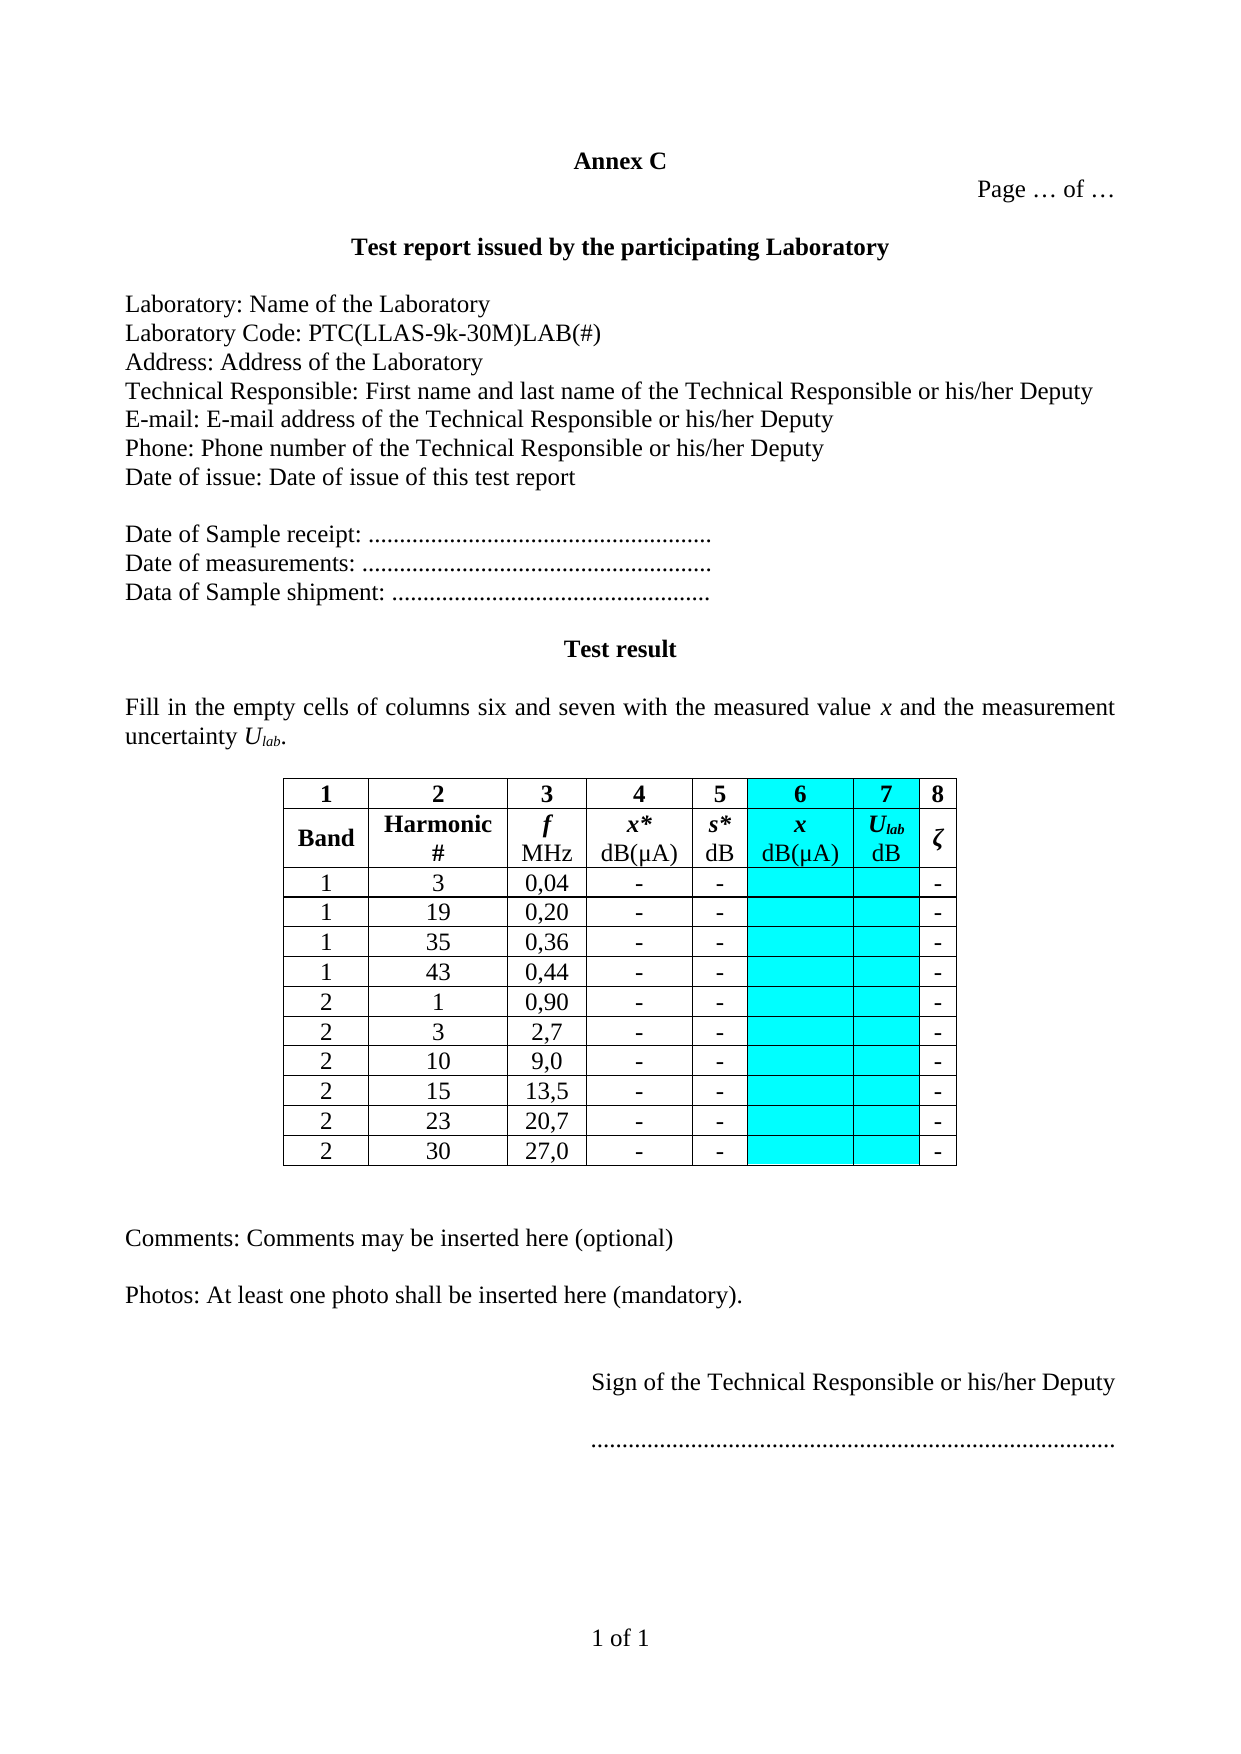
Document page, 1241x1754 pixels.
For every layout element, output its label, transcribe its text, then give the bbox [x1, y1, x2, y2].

table_cell ζ [920, 809, 956, 867]
table_cell - [693, 987, 747, 1016]
table_cell f MHz [508, 809, 586, 867]
table_cell s* dB [693, 809, 747, 867]
table_cell 15 [369, 1076, 507, 1105]
table_cell - [920, 1076, 956, 1105]
table_cell - [693, 927, 747, 956]
text Fill in the empty cells of columns six and seven with the measured value x and the measurement uncertainty Ulab. [125, 692, 1115, 749]
text Technical Responsible: First name and last name of the Technical Responsible or his/her Deputy [125, 376, 1115, 404]
table_cell [854, 1076, 919, 1105]
table_cell Harmonic # [369, 809, 507, 867]
table_cell 2 [284, 987, 368, 1016]
table_header 5 [693, 779, 747, 808]
table_cell 35 [369, 927, 507, 956]
text Date of Sample receipt: ....................................................... [125, 519, 1115, 548]
table_cell 1 [284, 927, 368, 956]
table_header 7 [854, 779, 919, 808]
text Data of Sample shipment: ................................................... [125, 577, 1115, 606]
text Address: Address of the Laboratory [125, 347, 1115, 376]
text Date of issue: Date of issue of this test report [125, 462, 1115, 491]
table_header 2 [369, 779, 507, 808]
table_cell 43 [369, 957, 507, 986]
table_cell [748, 898, 853, 926]
table_cell - [920, 868, 956, 896]
table_cell [748, 957, 853, 986]
table_cell 2,7 [508, 1017, 586, 1045]
table_cell 0,36 [508, 927, 586, 956]
table_cell x dB(μA) [748, 809, 853, 867]
table_cell - [587, 927, 692, 956]
table_cell [854, 1136, 919, 1164]
table_cell - [920, 1136, 956, 1164]
table_header 4 [587, 779, 692, 808]
table_cell x* dB(μA) [587, 809, 692, 867]
table_cell [748, 927, 853, 956]
table_cell 20,7 [508, 1106, 586, 1135]
table_cell Ulab dB [854, 809, 919, 867]
table_cell - [693, 1017, 747, 1045]
table_cell Band [284, 809, 368, 867]
table_cell [854, 898, 919, 926]
table_cell - [693, 1076, 747, 1105]
table_cell - [587, 957, 692, 986]
table_cell 0,90 [508, 987, 586, 1016]
table_cell - [920, 1106, 956, 1135]
table_cell - [920, 987, 956, 1016]
table_cell - [587, 987, 692, 1016]
table_cell [748, 868, 853, 896]
table_header 6 [748, 779, 853, 808]
table_cell - [693, 1136, 747, 1164]
table_cell - [920, 1046, 956, 1075]
table_cell 9,0 [508, 1046, 586, 1075]
table_cell 30 [369, 1136, 507, 1164]
text Phone: Phone number of the Technical Responsible or his/her Deputy [125, 433, 1115, 462]
table_cell - [587, 1106, 692, 1135]
table_cell [854, 1017, 919, 1045]
table_cell 0,44 [508, 957, 586, 986]
table_cell [748, 1017, 853, 1045]
table_cell 13,5 [508, 1076, 586, 1105]
table_cell 1 [284, 957, 368, 986]
table_cell - [587, 1017, 692, 1045]
table_cell 3 [369, 868, 507, 896]
table_cell - [587, 1046, 692, 1075]
table_cell - [693, 868, 747, 896]
table_cell 2 [284, 1046, 368, 1075]
table_header 8 [920, 779, 956, 808]
table_cell - [587, 1136, 692, 1164]
text Laboratory Code: PTC(LLAS-9k-30M)LAB(#) [125, 318, 1115, 347]
table_cell 19 [369, 898, 507, 926]
table_cell 23 [369, 1106, 507, 1135]
text Page … of … [125, 174, 1115, 203]
table_cell [854, 987, 919, 1016]
text Date of measurements: ........................................................ [125, 548, 1115, 577]
table_cell - [920, 927, 956, 956]
table_cell [748, 1136, 853, 1164]
table_cell - [693, 957, 747, 986]
text Laboratory: Name of the Laboratory [125, 289, 1115, 318]
text Comments: Comments may be inserted here (optional) [125, 1223, 1115, 1252]
table_cell 2 [284, 1017, 368, 1045]
text Sign of the Technical Responsible or his/her Deputy [125, 1367, 1115, 1396]
table_cell [748, 1076, 853, 1105]
table_cell 0,20 [508, 898, 586, 926]
table_header 1 [284, 779, 368, 808]
text Photos: At least one photo shall be inserted here (mandatory). [125, 1281, 1115, 1309]
table_header 3 [508, 779, 586, 808]
table_cell [854, 1106, 919, 1135]
table_cell [748, 1046, 853, 1075]
table_cell [748, 1106, 853, 1135]
table_cell [854, 957, 919, 986]
table_cell - [920, 1017, 956, 1045]
table_cell [854, 927, 919, 956]
table_cell 2 [284, 1136, 368, 1164]
table_cell 1 [284, 868, 368, 896]
table_cell 27,0 [508, 1136, 586, 1164]
table_cell [854, 868, 919, 896]
table_cell 1 [369, 987, 507, 1016]
table_cell - [587, 1076, 692, 1105]
text E-mail: E-mail address of the Technical Responsible or his/her Deputy [125, 404, 1115, 433]
text Test result [125, 634, 1115, 663]
table_cell 10 [369, 1046, 507, 1075]
table_cell - [587, 898, 692, 926]
table_cell [748, 987, 853, 1016]
table_cell - [920, 898, 956, 926]
table_cell - [693, 898, 747, 926]
table_cell [854, 1046, 919, 1075]
table_cell 0,04 [508, 868, 586, 896]
table_cell - [920, 957, 956, 986]
text .................................................................................... [125, 1424, 1115, 1453]
table_cell - [693, 1106, 747, 1135]
table_cell 2 [284, 1106, 368, 1135]
table_cell 1 [284, 898, 368, 926]
table_cell - [693, 1046, 747, 1075]
table_cell 3 [369, 1017, 507, 1045]
table_cell - [587, 868, 692, 896]
table_cell 2 [284, 1076, 368, 1105]
text Test report issued by the participating Laboratory [125, 232, 1115, 261]
text Annex C [125, 146, 1115, 174]
